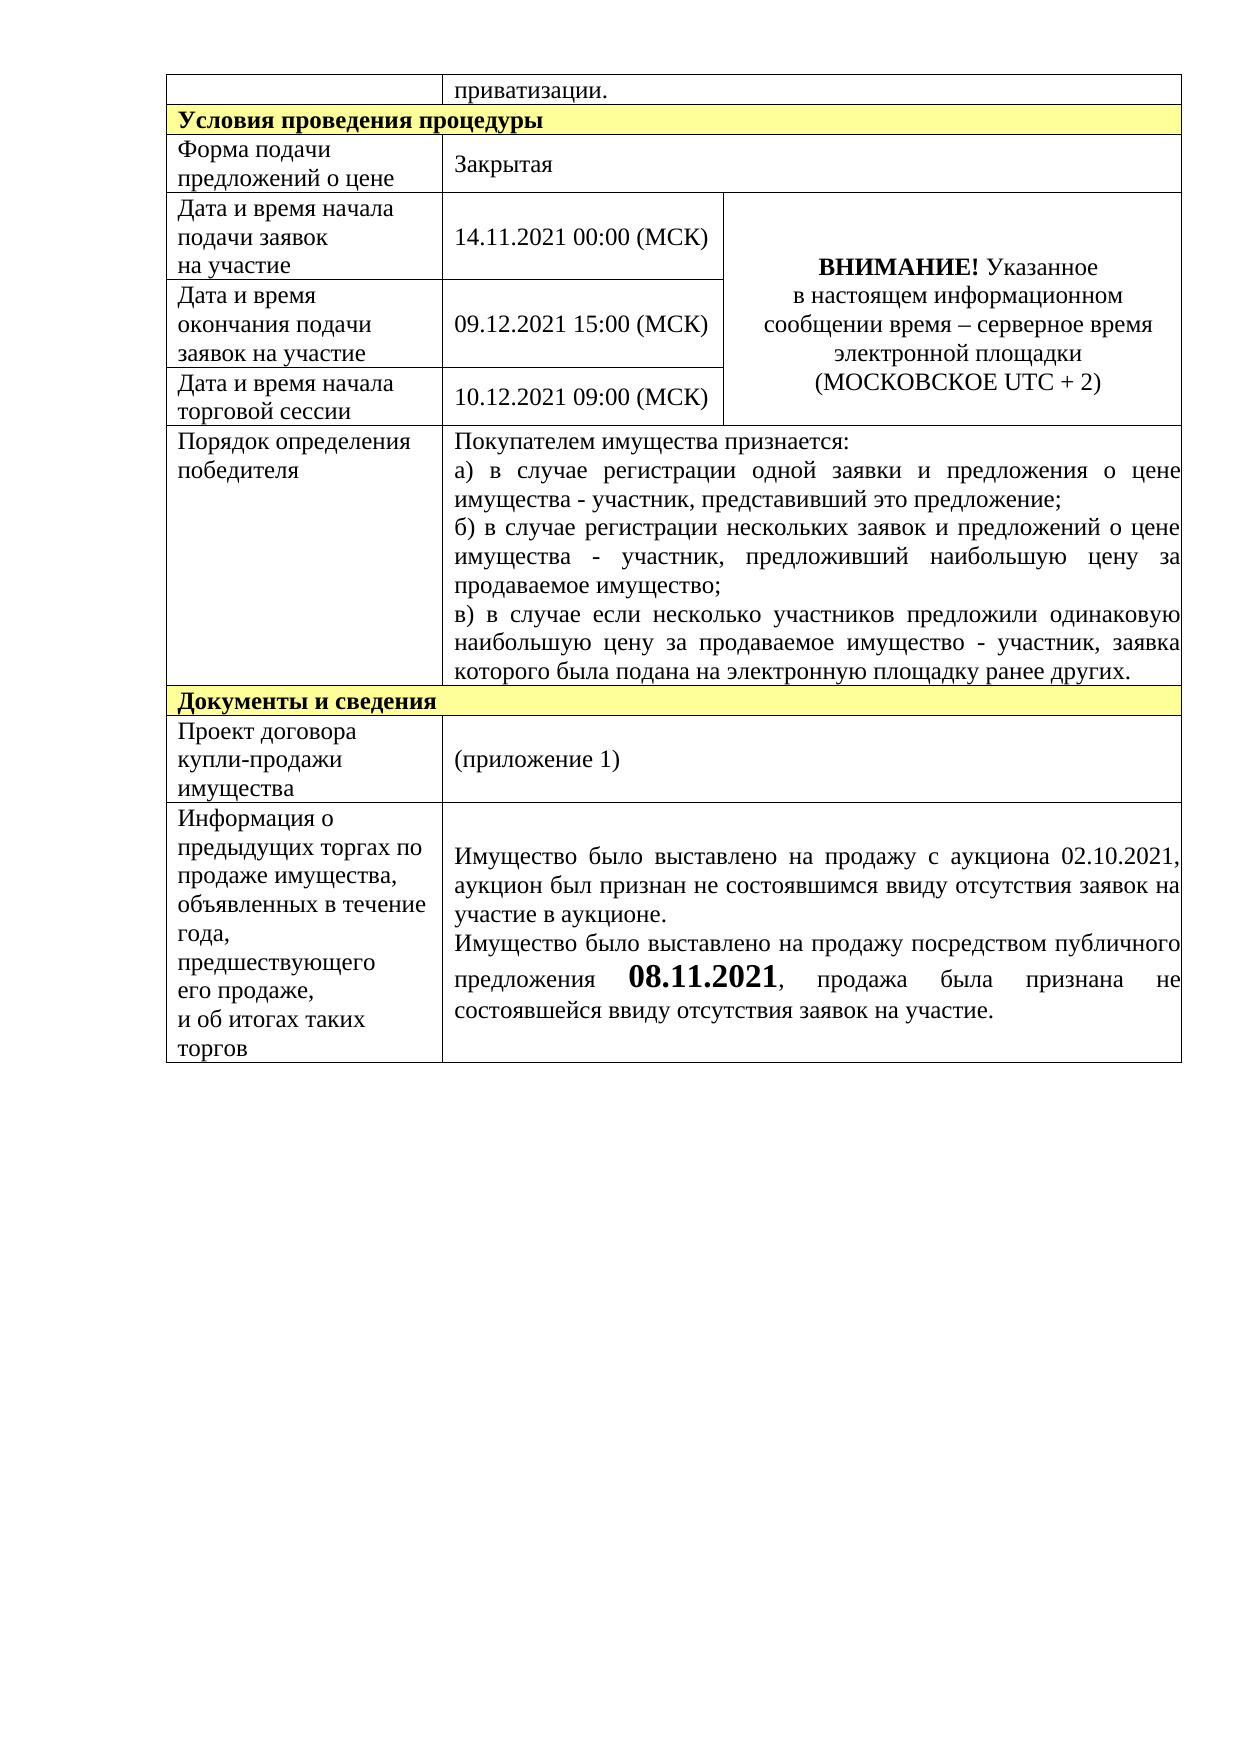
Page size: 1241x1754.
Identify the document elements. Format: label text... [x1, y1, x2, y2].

table_cell Имущество было выставлено на продажу с аукциона 02.10.2021, аукцион был признан не состоявшимся ввиду отсутствия заявок на участие в аукционе. Имущество было выставлено на продажу посредством публичного предложения 08.11.2021, продажа была признана не состоявшейся ввиду отсутствия заявок на участие. [443, 803, 1181, 1062]
table_cell 10.12.2021 09:00 (МСК) [443, 368, 723, 425]
table_cell (приложение 1) [443, 716, 1181, 802]
table_cell Дата и время окончания подачи заявок на участие [167, 280, 442, 367]
table_cell Покупателем имущества признается: а) в случае регистрации одной заявки и предложения о цене имущества - участник, представивший это предложение; б) в случае регистрации нескольких заявок и предложений о цене имущества - участник, предложивший наибольшую цену за продаваемое имущество; в) в случае если несколько участников предложили одинаковую наибольшую цену за продаваемое имущество - участник, заявка которого была подана на электронную площадку ранее других. [443, 426, 1181, 685]
table_cell ВНИМАНИЕ! Указанное в настоящем информационном сообщении время – серверное время электронной площадки (МОСКОВСКОЕ UTC + 2) [724, 193, 1181, 425]
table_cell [443, 75, 1181, 104]
table_cell Порядок определения победителя [167, 426, 442, 685]
table_cell Дата и время начала подачи заявок на участие [167, 193, 442, 279]
table_cell 09.12.2021 15:00 (МСК) [443, 280, 723, 367]
table_cell Условия проведения процедуры [167, 105, 1181, 133]
table_cell 14.11.2021 00:00 (МСК) [443, 193, 723, 279]
table_cell Проект договора купли-продажи имущества [167, 716, 442, 802]
table_cell Форма подачи предложений о цене [167, 135, 442, 192]
table_cell Дата и время начала торговой сессии [167, 368, 442, 425]
table_cell Информация о предыдущих торгах по продаже имущества, объявленных в течение года, предшествующего его продаже, и об итогах таких торгов [167, 803, 442, 1062]
table_cell Закрытая [443, 135, 1181, 192]
table_cell Документы и сведения [167, 686, 1181, 715]
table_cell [167, 75, 442, 104]
